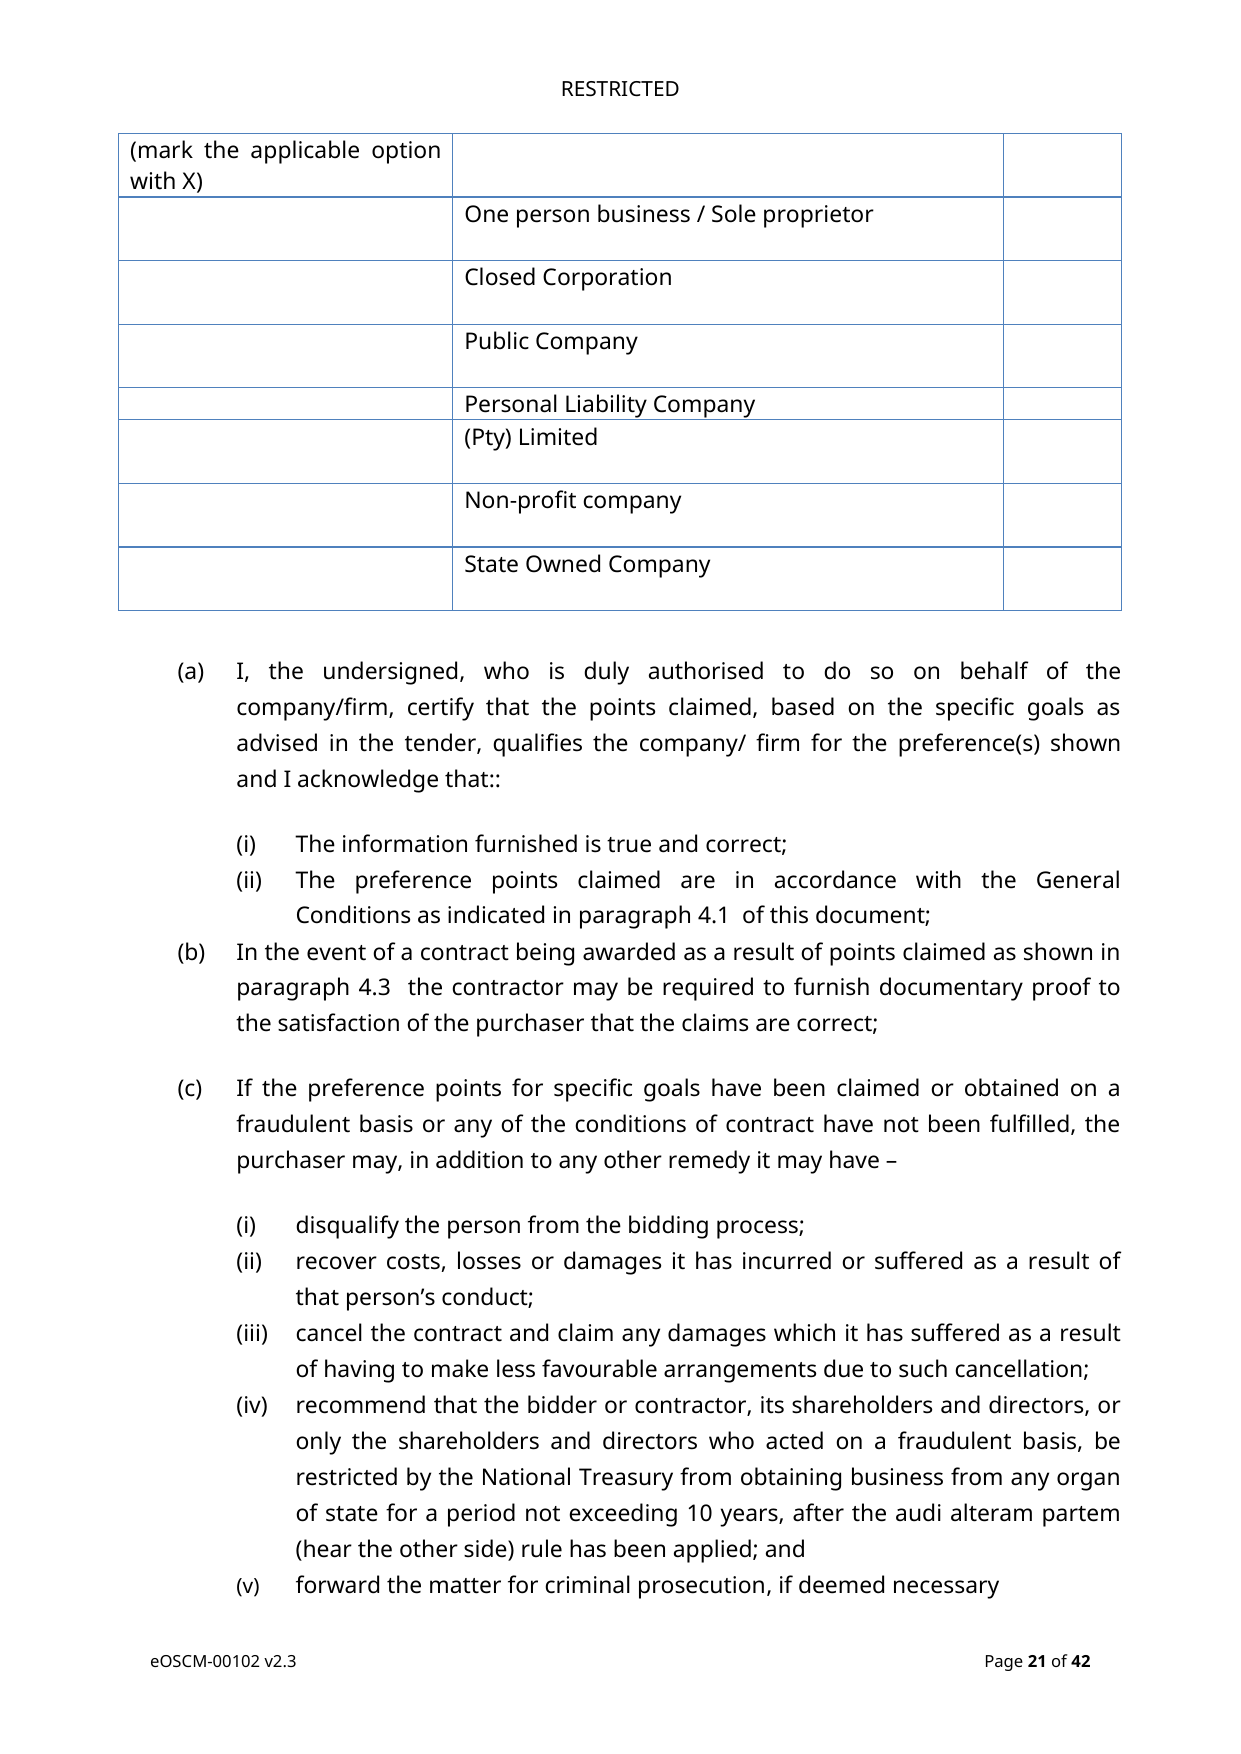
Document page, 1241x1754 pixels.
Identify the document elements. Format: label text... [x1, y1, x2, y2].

table_cell [119, 484, 452, 546]
table_cell [1004, 484, 1121, 546]
list recommend that the bidder or contractor, its shareholders and directors, or only the shareholders and directors who acted on a fraudulent basis, be restricted by the National Treasury from obtaining business from any organ of state for a period not exceeding 10 years, after the audi alteram partem (hear the other side) rule has been applied; and [236, 1389, 1122, 1564]
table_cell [119, 134, 452, 196]
table_cell [119, 261, 452, 323]
list forward the matter for criminal prosecution, if deemed necessary [236, 1569, 1122, 1600]
table_cell [1004, 325, 1121, 387]
table_cell [1004, 134, 1121, 196]
table_cell [119, 198, 452, 260]
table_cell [453, 134, 1003, 196]
list The information furnished is true and correct; [236, 828, 1122, 859]
list cancel the contract and claim any damages which it has suffered as a result of having to make less favourable arrangements due to such cancellation; [236, 1317, 1122, 1384]
table_cell Closed Corporation [453, 261, 1003, 323]
table_cell Public Company [453, 325, 1003, 387]
list In the event of a contract being awarded as a result of points claimed as shown in paragraph 4.3 the contractor may be required to furnish documentary proof to the satisfaction of the purchaser that the claims are correct; [177, 935, 1122, 1038]
table_cell [119, 325, 452, 387]
table_cell [1004, 198, 1121, 260]
table_cell One person business / Sole proprietor [453, 198, 1003, 260]
table_cell [119, 388, 452, 419]
table_cell Personal Liability Company [453, 388, 1003, 419]
table_cell [119, 420, 452, 483]
table_cell [119, 548, 452, 610]
table_cell [1004, 420, 1121, 483]
table_cell [1004, 261, 1121, 323]
table_cell State Owned Company [453, 548, 1003, 610]
table_cell Non-profit company [453, 484, 1003, 546]
list recover costs, losses or damages it has incurred or suffered as a result of that person’s conduct; [236, 1245, 1122, 1312]
list disqualify the person from the bidding process; [236, 1209, 1122, 1241]
list The preference points claimed are in accordance with the General Conditions as indicated in paragraph 4.1 of this document; [236, 863, 1122, 931]
table_cell (Pty) Limited [453, 420, 1003, 483]
list If the preference points for specific goals have been claimed or obtained on a fraudulent basis or any of the conditions of contract have not been fulfilled, the purchaser may, in addition to any other remedy it may have – [177, 1072, 1122, 1176]
table_cell [1004, 388, 1121, 419]
table_cell [1004, 548, 1121, 610]
list I, the undersigned, who is duly authorised to do so on behalf of the company/firm, certify that the points claimed, based on the specific goals as advised in the tender, qualifies the company/ firm for the preference(s) shown and I acknowledge that:: [177, 655, 1122, 794]
